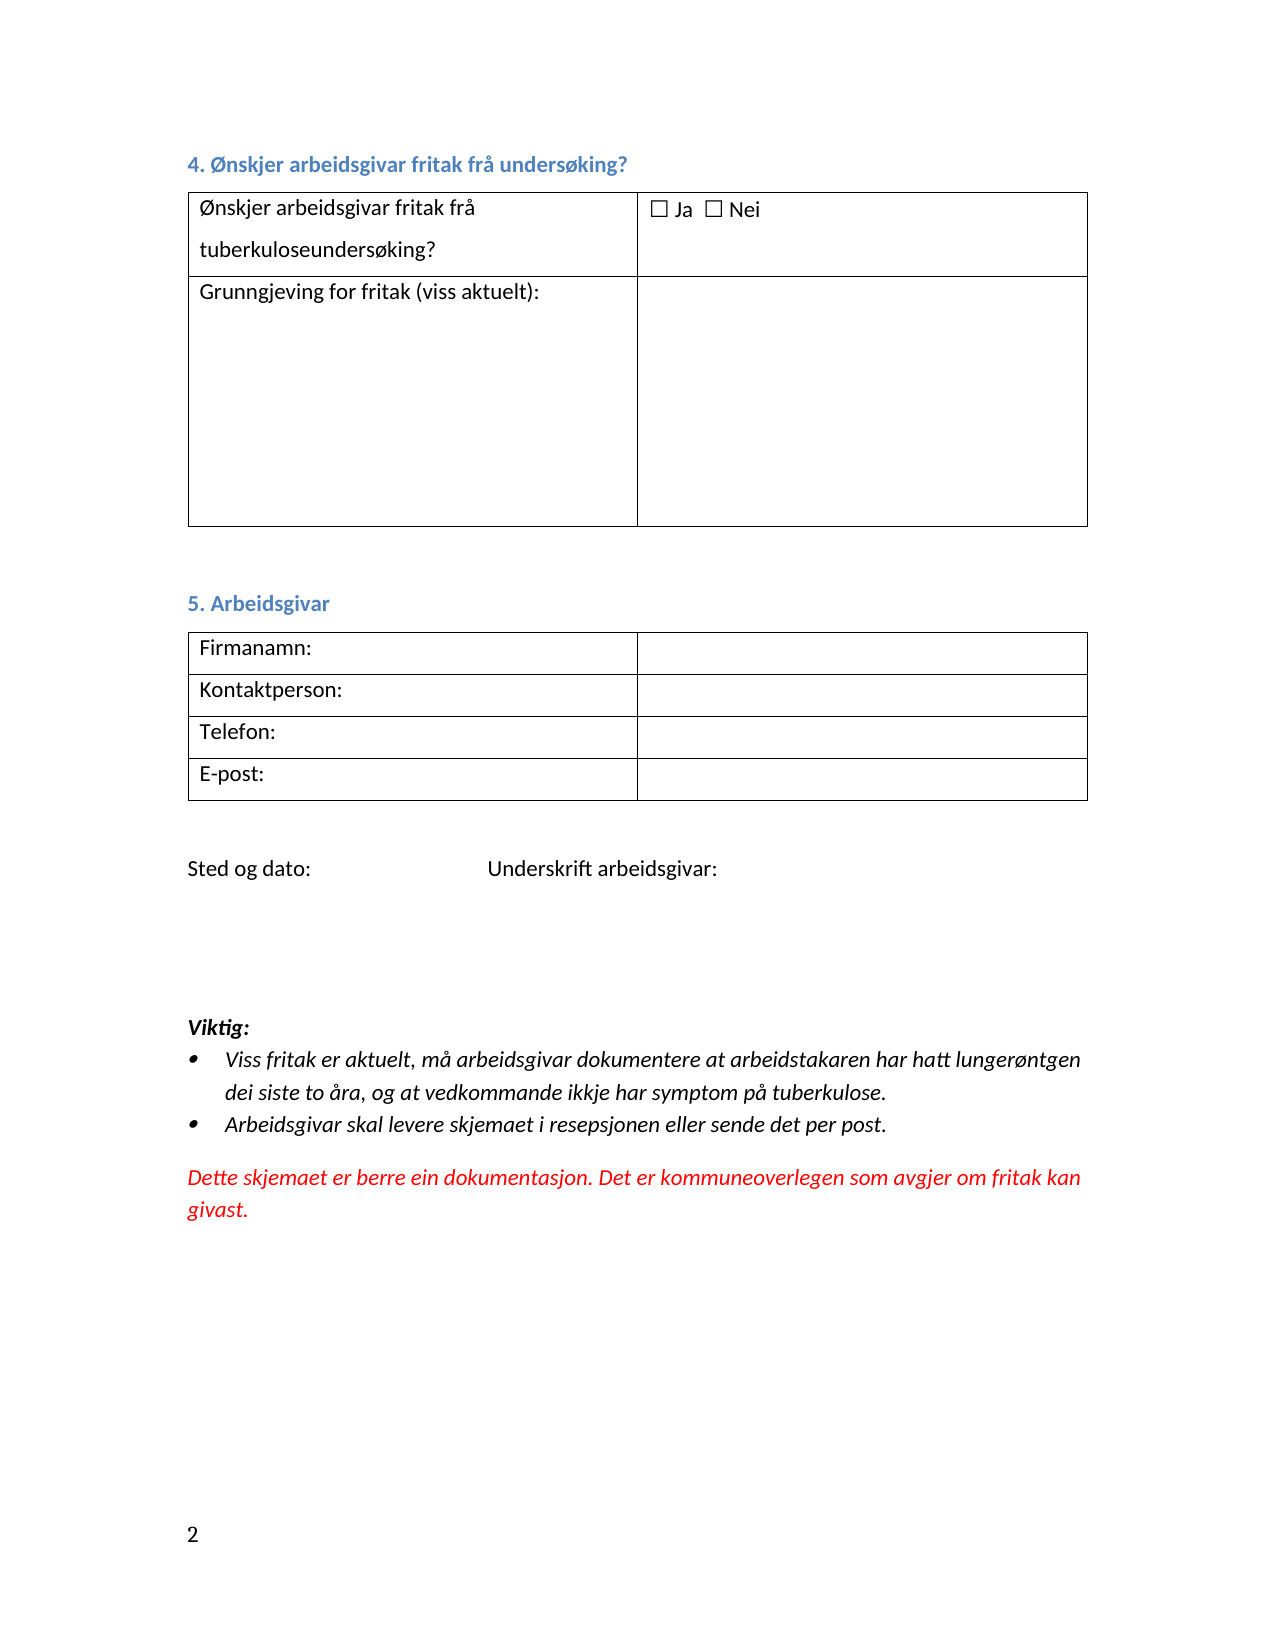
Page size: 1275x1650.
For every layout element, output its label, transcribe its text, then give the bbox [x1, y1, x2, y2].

subtitle 5. Arbeidsgivar [187, 589, 1087, 618]
list Viss fritak er aktuelt, må arbeidsgivar dokumentere at arbeidstakaren har hatt lungerøntgen dei siste to åra, og at vedkommande ikkje har symptom på tuberkulose. [187, 1046, 1087, 1106]
table_cell [638, 675, 1087, 716]
table_cell E-post: [189, 759, 637, 800]
text Sted og dato: Underskrift arbeidsgivar: [187, 854, 1087, 882]
list Arbeidsgivar skal levere skjemaet i resepsjonen eller sende det per post. [187, 1110, 1087, 1138]
table_header ☐ Ja ☐ Nei [638, 193, 1087, 276]
table_cell [638, 759, 1087, 800]
table_header Firmanamn: [189, 633, 637, 674]
table_cell Telefon: [189, 717, 637, 758]
subtitle 4. Ønskjer arbeidsgivar fritak frå undersøking? [187, 150, 1087, 178]
table_header [638, 633, 1087, 674]
table_cell Kontaktperson: [189, 675, 637, 716]
text Dette skjemaet er berre ein dokumentasjon. Det er kommuneoverlegen som avgjer om fritak kan givast. [187, 1163, 1087, 1223]
table_header Ønskjer arbeidsgivar fritak frå tuberkuloseundersøking? [189, 193, 637, 276]
text Viktig: [187, 1013, 1087, 1041]
table_cell [638, 717, 1087, 758]
table_cell Grunngjeving for fritak (viss aktuelt): [189, 277, 637, 526]
table_cell [638, 277, 1087, 526]
